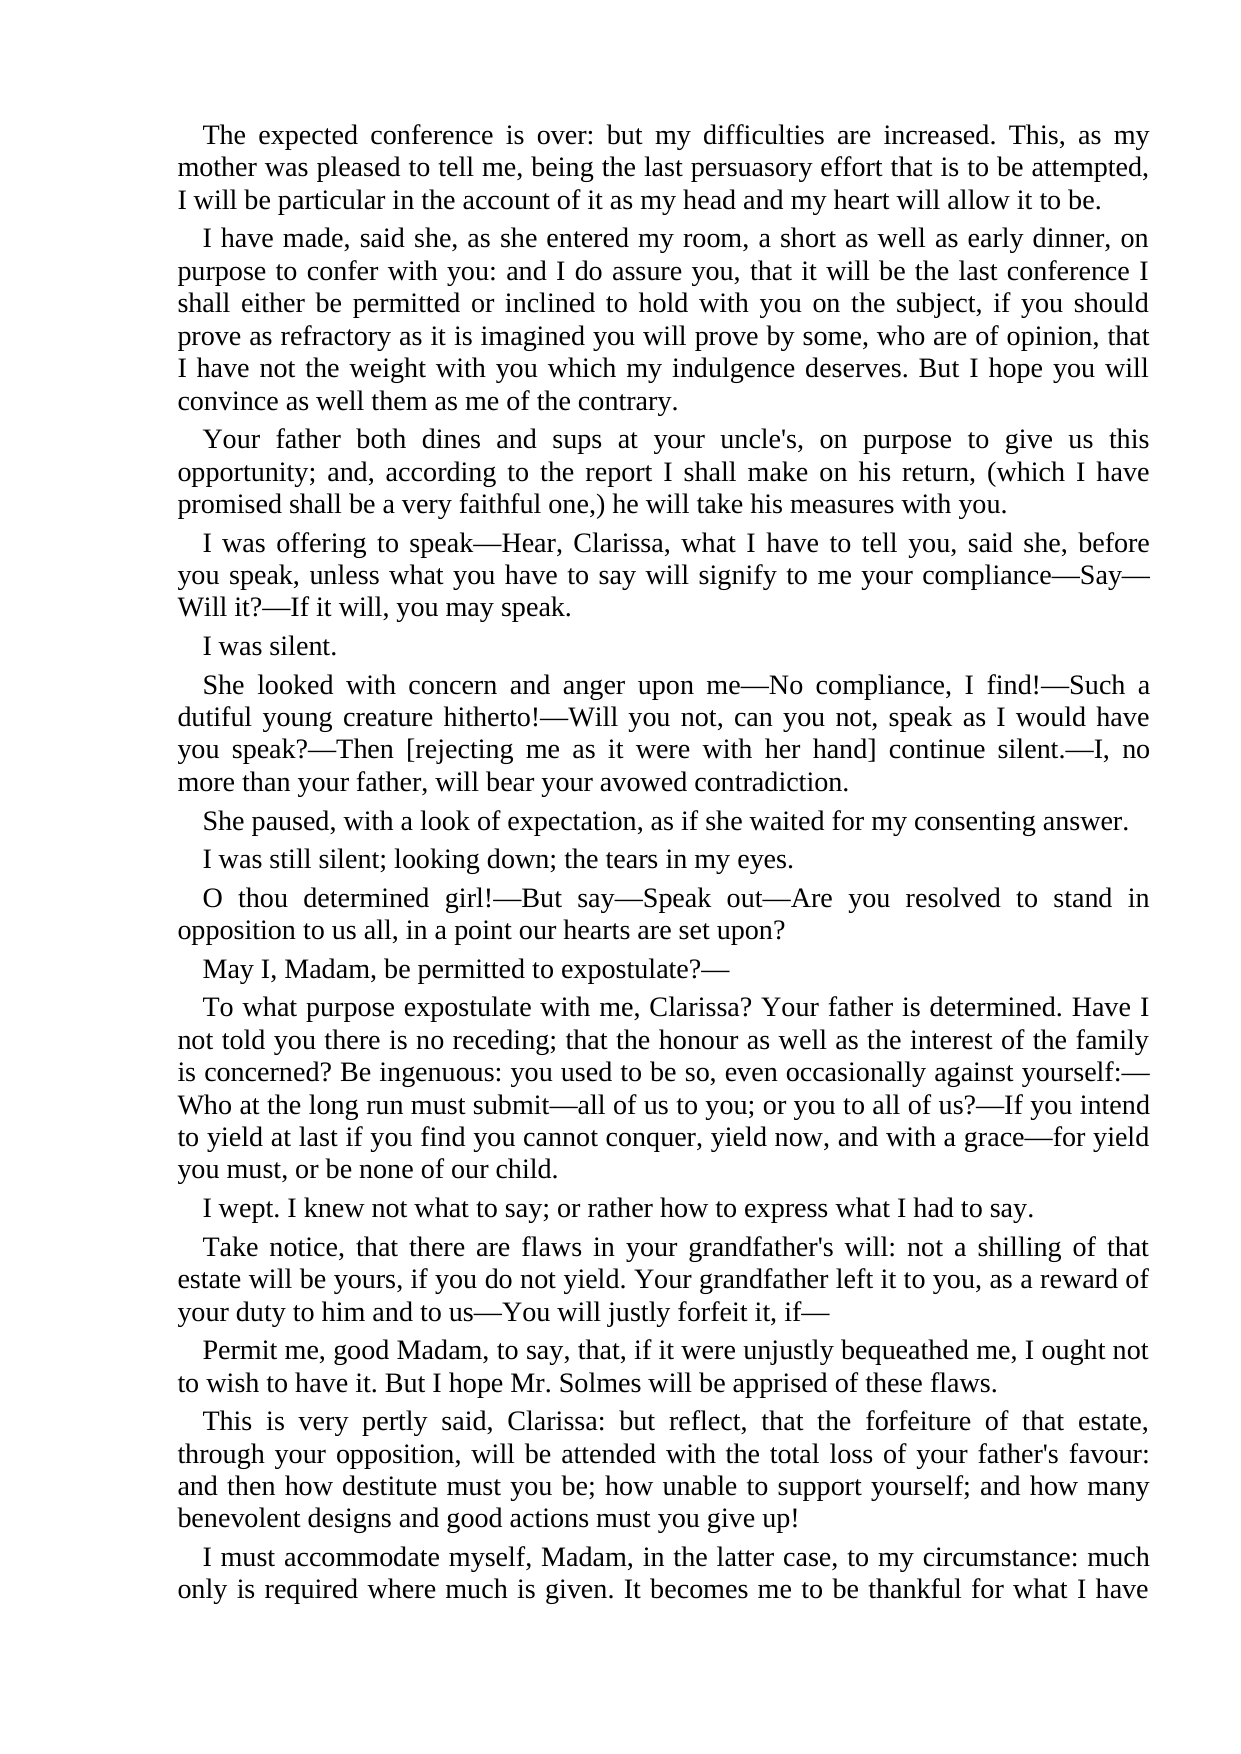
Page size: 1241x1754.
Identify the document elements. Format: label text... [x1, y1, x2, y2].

text She paused, with a look of expectation, as if she waited for my consenting answer. [177, 803, 1152, 836]
text I have made, said she, as she entered my room, a short as well as early dinner, on purpose to confer with you: and I do assure you, that it will be the last conference I shall either be permitted or inclined to hold with you on the subject, if you should prove as refractory as it is imagined you will prove by some, who are of opinion, that I have not the weight with you which my indulgence deserves. But I hope you will convince as well them as me of the contrary. [177, 222, 1152, 416]
text Permit me, good Madam, to say, that, if it were unjustly bequeathed me, I ought not to wish to have it. But I hope Mr. Solmes will be apprised of these flaws. [177, 1333, 1152, 1398]
text I was silent. [177, 629, 1152, 661]
text I was still silent; looking down; the tears in my eyes. [177, 842, 1152, 874]
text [177, 1540, 1152, 1605]
text I was offering to speak—Hear, Clarissa, what I have to tell you, said she, before you speak, unless what you have to say will signify to me your compliance—Say—Will it?—If it will, you may speak. [177, 526, 1152, 623]
text May I, Madam, be permitted to expostulate?— [177, 952, 1152, 984]
text Your father both dines and sups at your uncle's, on purpose to give us this opportunity; and, according to the report I shall make on his return, (which I have promised shall be a very faithful one,) he will take his measures with you. [177, 422, 1152, 519]
text This is very pertly said, Clarissa: but reflect, that the forfeiture of that estate, through your opposition, will be attended with the total loss of your father's favour: and then how destitute must you be; how unable to support yourself; and how many benevolent designs and good actions must you give up! [177, 1404, 1152, 1534]
text To what purpose expostulate with me, Clarissa? Your father is determined. Have I not told you there is no receding; that the honour as well as the interest of the family is concerned? Be ingenuous: you used to be so, even occasionally against yourself:—Who at the long run must submit—all of us to you; or you to all of us?—If you intend to yield at last if you find you cannot conquer, yield now, and with a grace—for yield you must, or be none of our child. [177, 991, 1152, 1185]
text Take notice, that there are flaws in your grandfather's will: not a shilling of that estate will be yours, if you do not yield. Your grandfather left it to you, as a reward of your duty to him and to us—You will justly forfeit it, if— [177, 1230, 1152, 1327]
text She looked with concern and anger upon me—No compliance, I find!—Such a dutiful young creature hitherto!—Will you not, can you not, speak as I would have you speak?—Then [rejecting me as it were with her hand] continue silent.—I, no more than your father, will bear your avowed contradiction. [177, 668, 1152, 797]
text I wept. I knew not what to say; or rather how to express what I had to say. [177, 1191, 1152, 1223]
text The expected conference is over: but my difficulties are increased. This, as my mother was pleased to tell me, being the last persuasory effort that is to be attempted, I will be particular in the account of it as my head and my heart will allow it to be. [177, 118, 1152, 215]
text O thou determined girl!—But say—Speak out—Are you resolved to stand in opposition to us all, in a point our hearts are set upon? [177, 881, 1152, 946]
